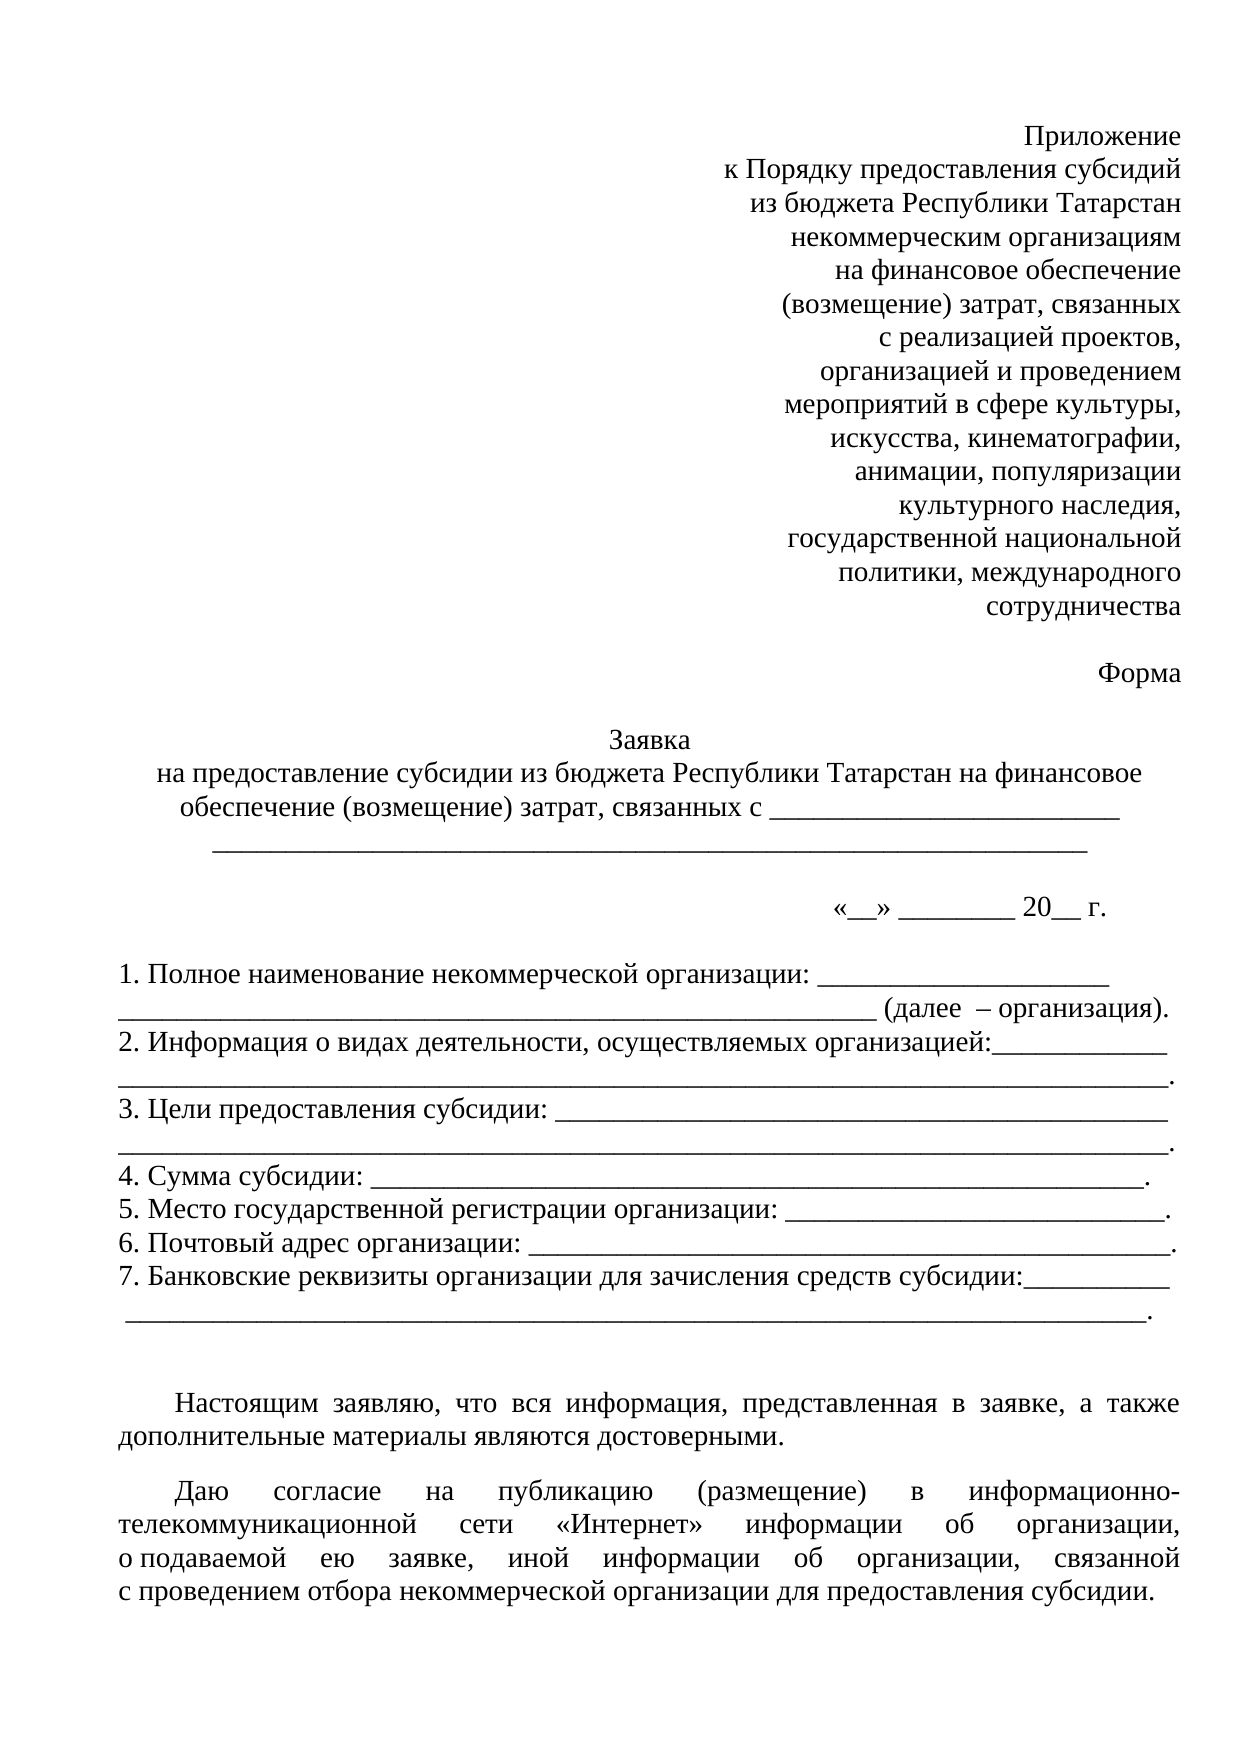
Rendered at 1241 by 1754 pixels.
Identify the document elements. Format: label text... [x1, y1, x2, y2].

text на финансовое обеспечение (возмещение) затрат, связанных с реализацией проектов, организацией и проведением мероприятий в сфере культуры, искусства, кинематографии, анимации, популяризации культурного наследия, государственной национальной политики, международного сотрудничества [709, 252, 1181, 621]
text Даю согласие на публикацию (размещение) в информационно-телекоммуникационной сети «Интернет» информации об организации, о подаваемой ею заявке, иной информации об организации, связанной с проведением отбора некоммерческой организации для предоставления субсидии. [118, 1473, 1181, 1607]
text Приложение [709, 118, 1181, 152]
text ________________________________________________________________________. [118, 1057, 1181, 1091]
text ____________________________________________________________ [118, 822, 1181, 856]
text ________________________________________________________________________. [118, 1124, 1181, 1158]
text Заявка [118, 722, 1181, 755]
text обеспечение (возмещение) затрат, связанных с ________________________ [118, 789, 1181, 822]
text Настоящим заявляю, что вся информация, представленная в заявке, а также дополнительные материалы являются достоверными. [118, 1385, 1181, 1452]
text 3. Цели предоставления субсидии: __________________________________________ [118, 1091, 1181, 1124]
text ______________________________________________________________________. [118, 1292, 1181, 1326]
text 7. Банковские реквизиты организации для зачисления средств субсидии:__________ [118, 1258, 1181, 1292]
text «__» ________ 20__ г. [118, 889, 1181, 923]
text 2. Информация о видах деятельности, осуществляемых организацией:____________ [118, 1024, 1181, 1057]
text к Порядку предоставления субсидий из бюджета Республики Татарстан некоммерческим организациям [709, 152, 1181, 252]
text 6. Почтовый адрес организации: ____________________________________________. [118, 1225, 1181, 1258]
text 1. Полное наименование некоммерческой организации: ____________________ [118, 957, 1181, 990]
text ____________________________________________________ (далее – организация). [118, 990, 1181, 1024]
text 4. Сумма субсидии: _____________________________________________________. [118, 1158, 1181, 1191]
text Форма [709, 655, 1181, 688]
text 5. Место государственной регистрации организации: __________________________. [118, 1191, 1181, 1225]
text на предоставление субсидии из бюджета Республики Татарстан на финансовое [118, 755, 1181, 789]
